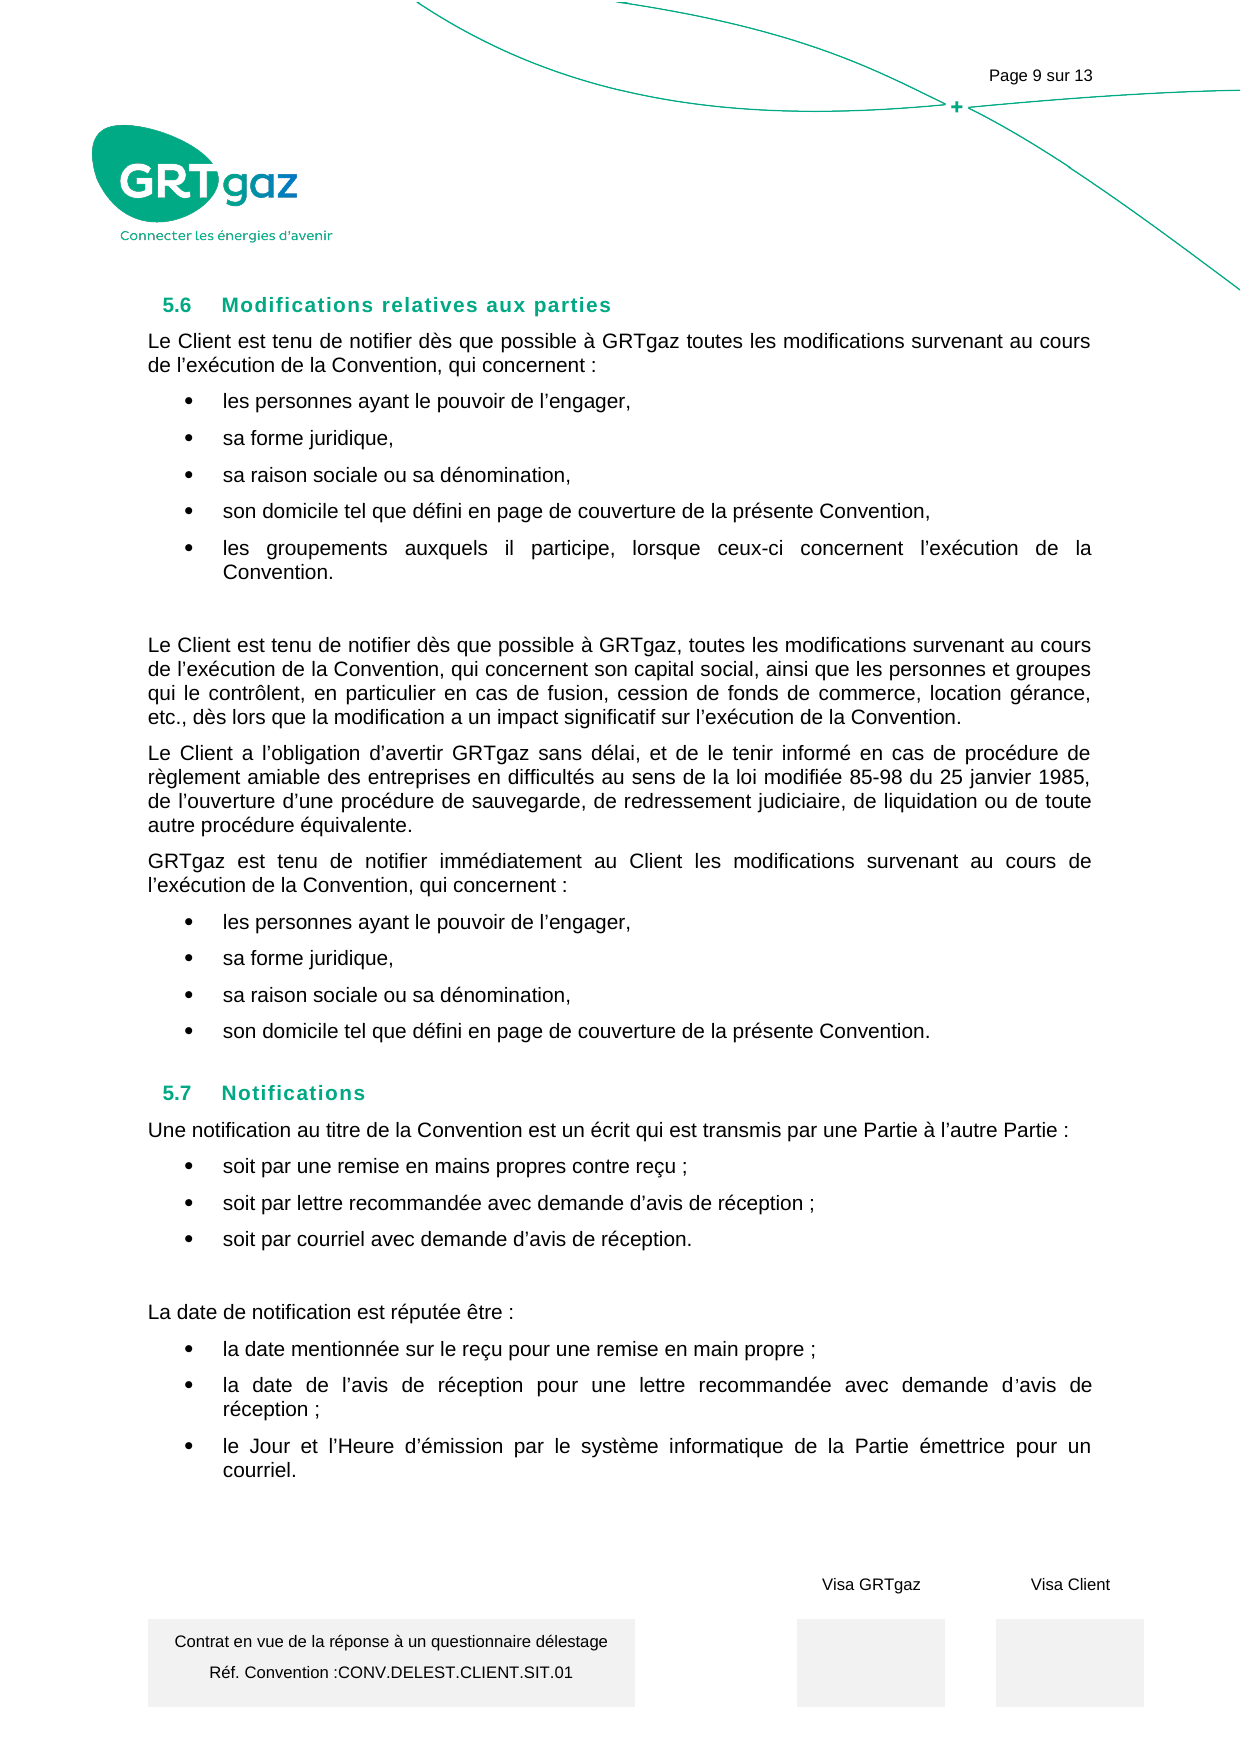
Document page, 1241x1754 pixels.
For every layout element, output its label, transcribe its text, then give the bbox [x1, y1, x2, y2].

subtitle Notifications [162, 1081, 1093, 1105]
list la date de l’avis de réception pour une lettre recommandée avec demande d’avis de réception ; [185, 1373, 1093, 1421]
list sa raison sociale ou sa dénomination, [185, 462, 1093, 487]
list les groupements auxquels il participe, lorsque ceux-ci concernent l’exécution de la Convention. [185, 536, 1093, 584]
list la date mentionnée sur le reçu pour une remise en main propre ; [185, 1336, 1093, 1361]
text Le Client a l’obligation d’avertir GRTgaz sans délai, et de le tenir informé en cas de procédure de règlement amiable des entreprises en difficultés au sens de la loi modifiée 85-98 du 25 janvier 1985, de l’ouverture d’une procédure de sauvegarde, de redressement judiciaire, de liquidation ou de toute autre procédure équivalente. [148, 741, 1093, 837]
list sa raison sociale ou sa dénomination, [185, 983, 1093, 1007]
list les personnes ayant le pouvoir de l’engager, [185, 910, 1093, 934]
text GRTgaz est tenu de notifier immédiatement au Client les modifications survenant au cours de l’exécution de la Convention, qui concernent : [148, 849, 1093, 897]
list son domicile tel que défini en page de couverture de la présente Convention, [185, 499, 1093, 523]
text Le Client est tenu de notifier dès que possible à GRTgaz, toutes les modifications survenant au cours de l’exécution de la Convention, qui concernent son capital social, ainsi que les personnes et groupes qui le contrôlent, en particulier en cas de fusion, cession de fonds de commerce, location gérance, etc., dès lors que la modification a un impact significatif sur l’exécution de la Convention. [148, 633, 1093, 728]
picture [2, 2, 1241, 332]
subtitle Modifications relatives aux parties [162, 292, 1093, 316]
text Une notification au titre de la Convention est un écrit qui est transmis par une Partie à l’autre Partie : [148, 1117, 1093, 1141]
list les personnes ayant le pouvoir de l’engager, [185, 389, 1093, 413]
text Le Client est tenu de notifier dès que possible à GRTgaz toutes les modifications survenant au cours de l’exécution de la Convention, qui concernent : [148, 329, 1093, 377]
text La date de notification est réputée être : [148, 1300, 1093, 1324]
list son domicile tel que défini en page de couverture de la présente Convention. [185, 1019, 1093, 1043]
list le Jour et l’Heure d’émission par le système informatique de la Partie émettrice pour un courriel. [185, 1433, 1093, 1482]
list sa forme juridique, [185, 946, 1093, 970]
list soit par une remise en mains propres contre reçu ; [185, 1154, 1093, 1178]
list soit par courriel avec demande d’avis de réception. [185, 1227, 1093, 1251]
list soit par lettre recommandée avec demande d’avis de réception ; [185, 1190, 1093, 1214]
list sa forme juridique, [185, 426, 1093, 450]
